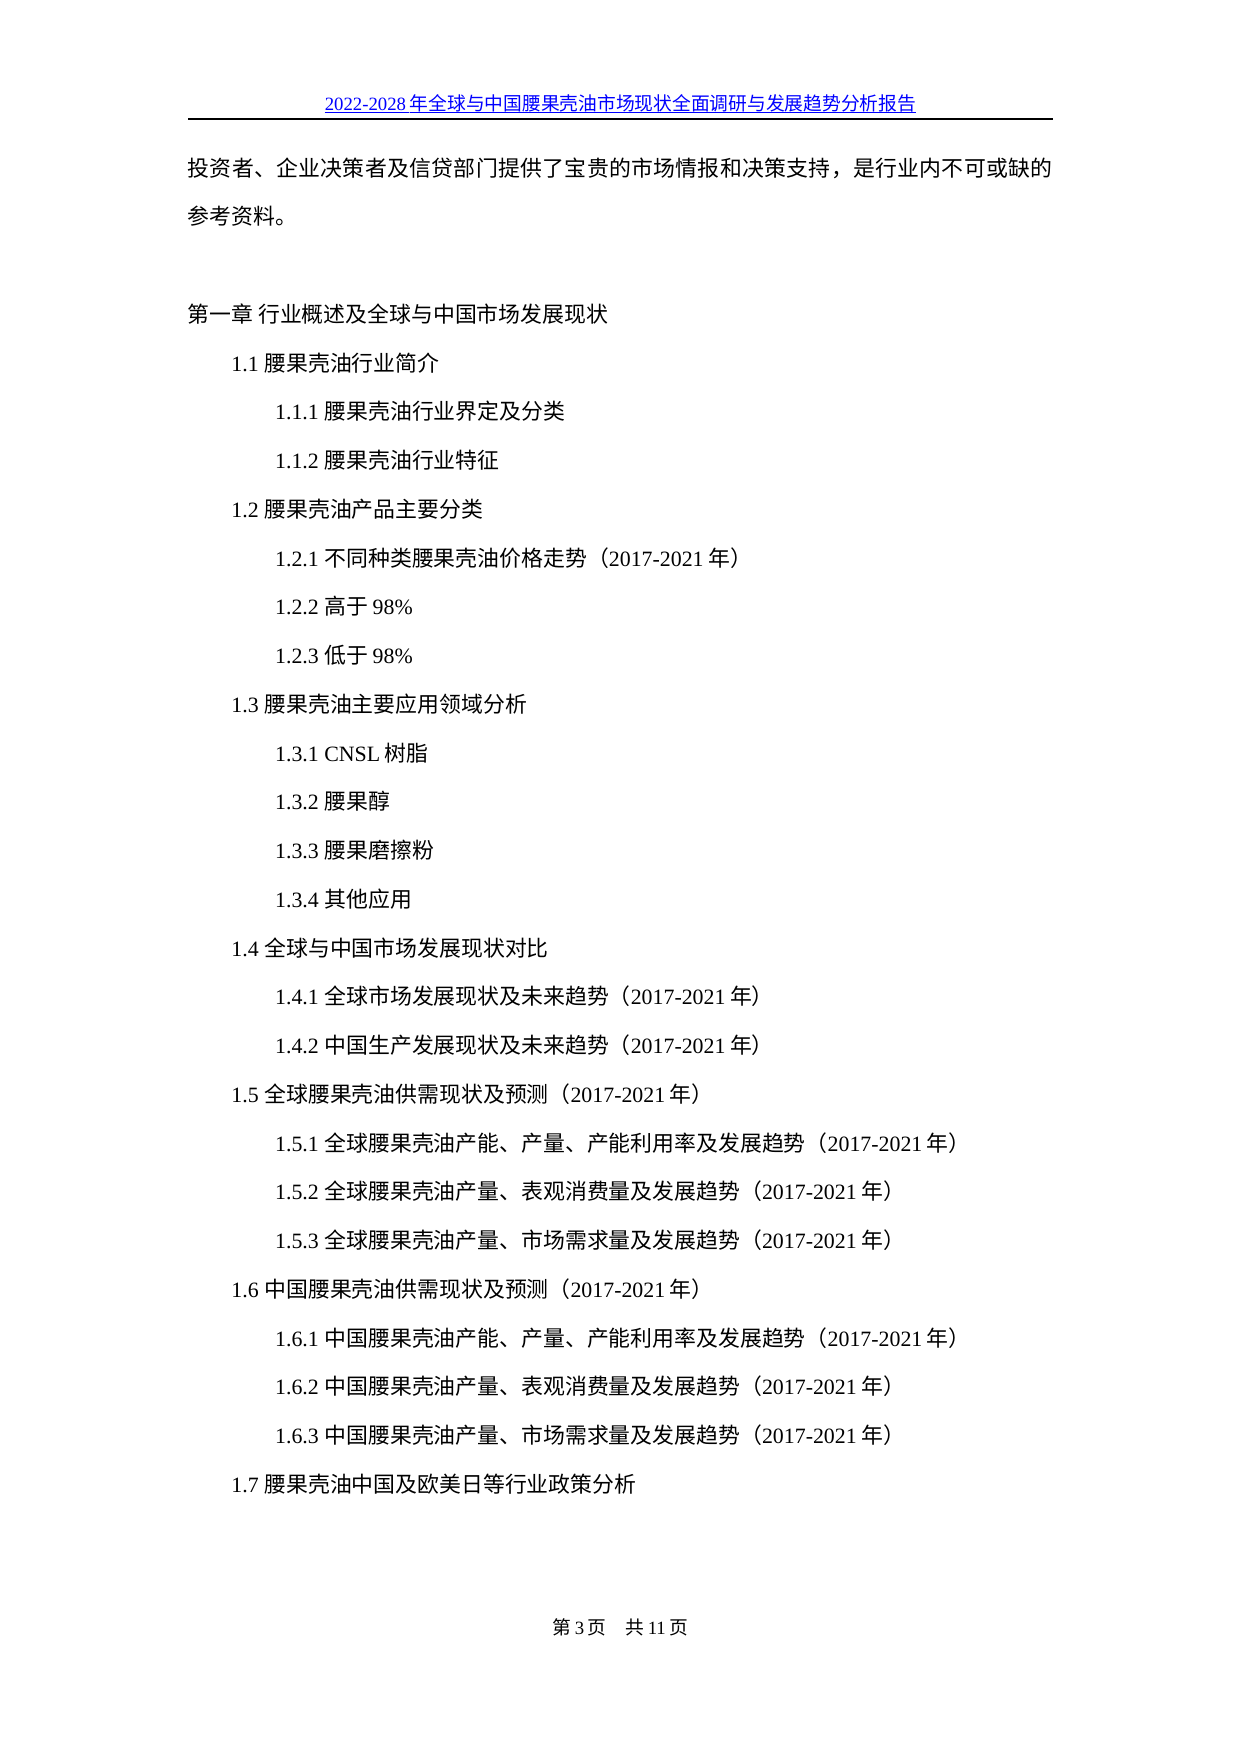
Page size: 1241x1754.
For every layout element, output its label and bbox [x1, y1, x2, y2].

text [187, 150, 1053, 1499]
